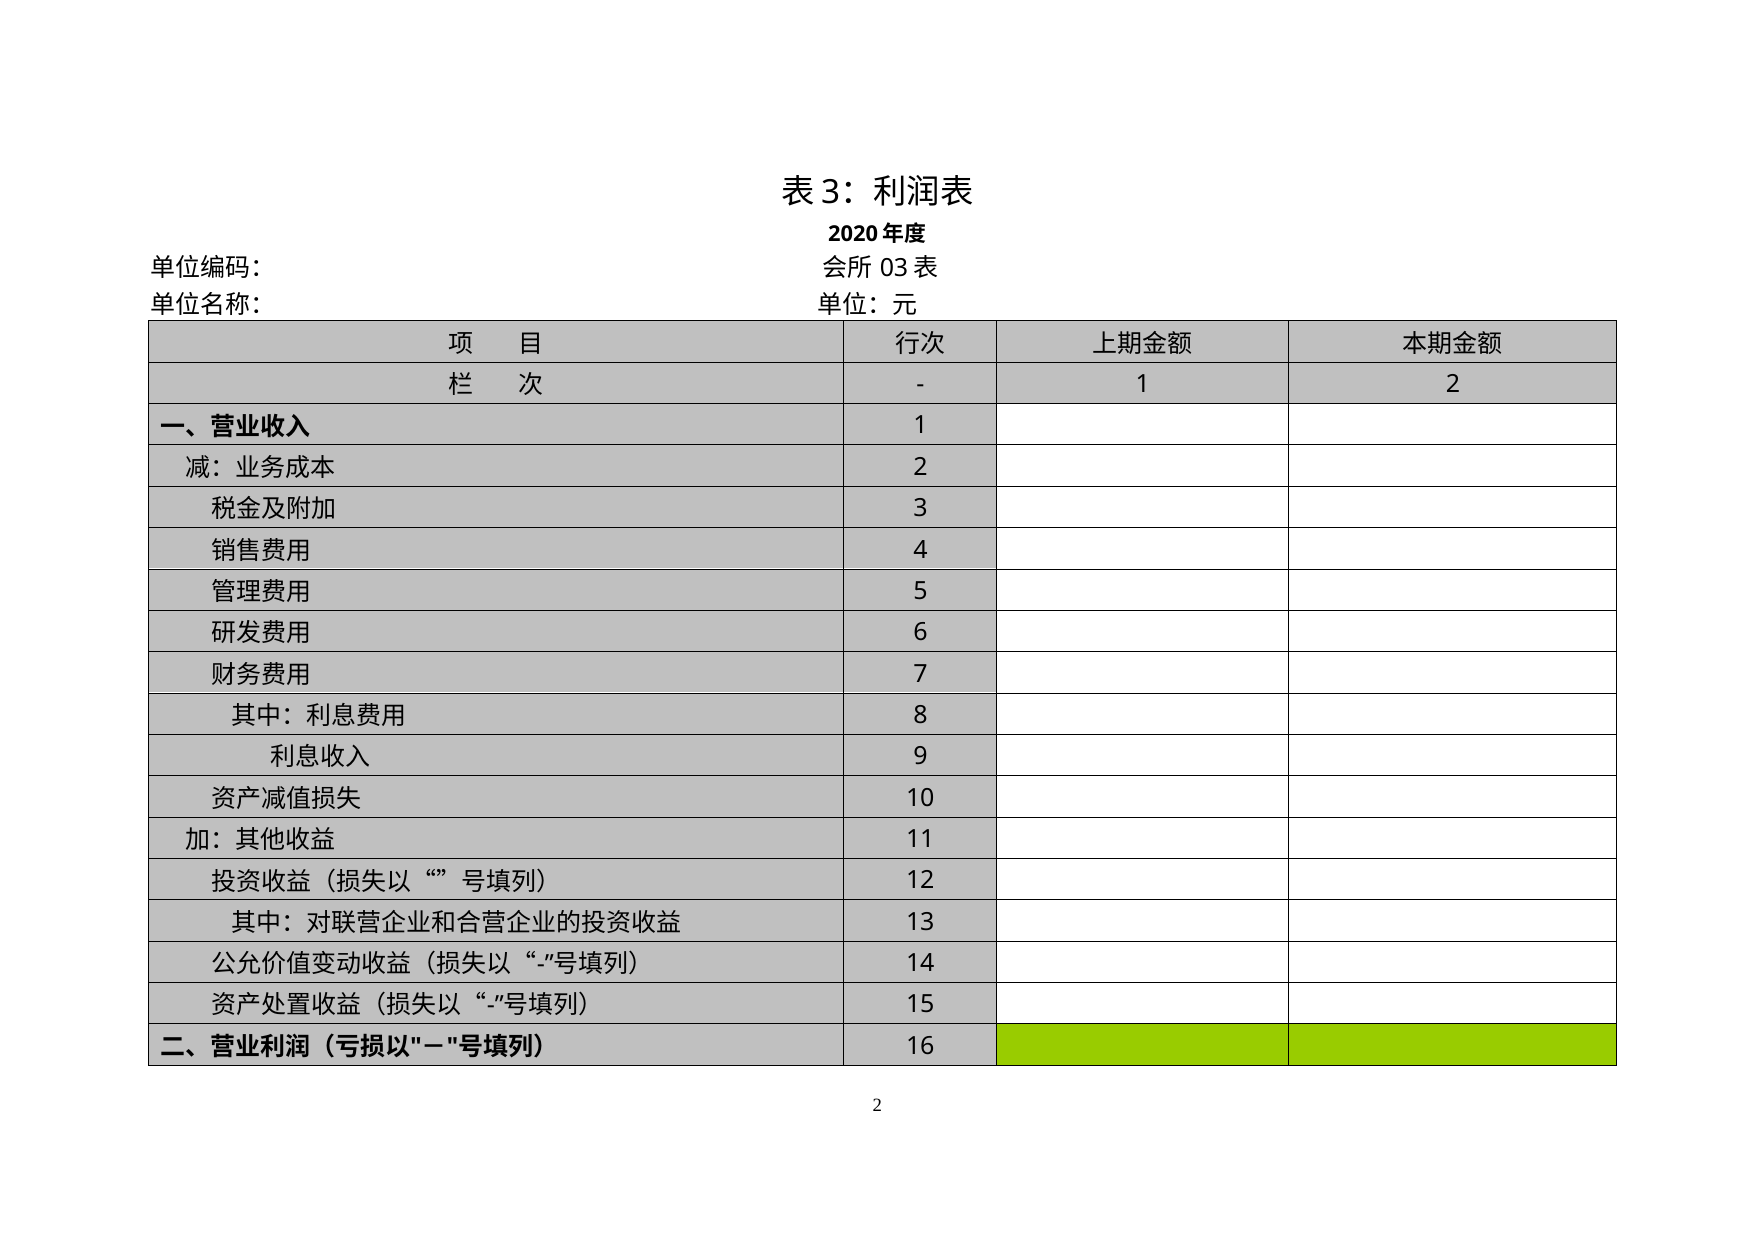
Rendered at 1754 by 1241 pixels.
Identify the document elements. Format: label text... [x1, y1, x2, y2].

text 单位名称： 单位：元 [150, 284, 1604, 320]
table_cell 3 [844, 487, 996, 527]
table_cell 9 [844, 735, 996, 775]
table_cell [997, 818, 1288, 858]
table_header 项 目 [149, 321, 843, 362]
table_cell 公允价值变动收益（损失以“-”号填列） [149, 942, 843, 982]
table_cell [997, 528, 1288, 568]
table_cell 6 [844, 611, 996, 651]
table_cell [1289, 611, 1616, 651]
table_cell [997, 404, 1288, 444]
table_cell 销售费用 [149, 528, 843, 568]
table_cell 15 [844, 983, 996, 1023]
table_cell 11 [844, 818, 996, 858]
table_cell [1289, 570, 1616, 610]
table_cell 税金及附加 [149, 487, 843, 527]
table_cell 14 [844, 942, 996, 982]
text 2020年度 [150, 216, 1604, 248]
table_cell 一、营业收入 [149, 404, 843, 444]
table_cell 12 [844, 859, 996, 899]
table_cell 资产减值损失 [149, 776, 843, 817]
table_cell 4 [844, 528, 996, 568]
table_cell 2 [844, 445, 996, 486]
table_cell [1289, 1024, 1616, 1065]
table_cell [997, 983, 1288, 1023]
table_cell [1289, 652, 1616, 692]
table_cell 7 [844, 652, 996, 692]
table_cell [1289, 487, 1616, 527]
table_cell 1 [997, 363, 1288, 403]
table_cell 13 [844, 900, 996, 941]
table_cell 利息收入 [149, 735, 843, 775]
table_cell [1289, 404, 1616, 444]
table_cell [997, 694, 1288, 734]
table_cell [1289, 528, 1616, 568]
table_cell - [844, 363, 996, 403]
table_header 本期金额 [1289, 321, 1616, 362]
table_cell 栏 次 [149, 363, 843, 403]
table_cell 财务费用 [149, 652, 843, 692]
table_cell 10 [844, 776, 996, 817]
table_cell [1289, 818, 1616, 858]
table_cell 5 [844, 570, 996, 610]
table_cell 2 [1289, 363, 1616, 403]
table_cell 加：其他收益 [149, 818, 843, 858]
table_cell [997, 611, 1288, 651]
table_cell [997, 570, 1288, 610]
table_cell 资产处置收益（损失以“-”号填列） [149, 983, 843, 1023]
table_cell 研发费用 [149, 611, 843, 651]
text 表3：利润表 [150, 153, 1604, 216]
table_cell 减：业务成本 [149, 445, 843, 486]
table_cell [997, 445, 1288, 486]
table_cell [997, 776, 1288, 817]
table_cell [1289, 776, 1616, 817]
table_cell [1289, 735, 1616, 775]
table_cell [1289, 445, 1616, 486]
table_cell 1 [844, 404, 996, 444]
table_cell 投资收益（损失以“”号填列） [149, 859, 843, 899]
table_cell [997, 859, 1288, 899]
table_cell 管理费用 [149, 570, 843, 610]
table_cell [1289, 983, 1616, 1023]
text 单位编码： 会所03表 [150, 248, 1604, 284]
table_cell [997, 942, 1288, 982]
table_cell [1289, 694, 1616, 734]
table_header 上期金额 [997, 321, 1288, 362]
table_cell 8 [844, 694, 996, 734]
table_cell [997, 735, 1288, 775]
table_cell [1289, 942, 1616, 982]
table_cell 二、营业利润（亏损以"－"号填列） [149, 1024, 843, 1065]
table_cell [1289, 900, 1616, 941]
table_cell 其中：对联营企业和合营企业的投资收益 [149, 900, 843, 941]
table_cell [997, 487, 1288, 527]
table_cell 16 [844, 1024, 996, 1065]
table_cell [997, 1024, 1288, 1065]
table_header 行次 [844, 321, 996, 362]
table_cell [997, 900, 1288, 941]
table_cell 其中：利息费用 [149, 694, 843, 734]
table_cell [997, 652, 1288, 692]
table_cell [1289, 859, 1616, 899]
